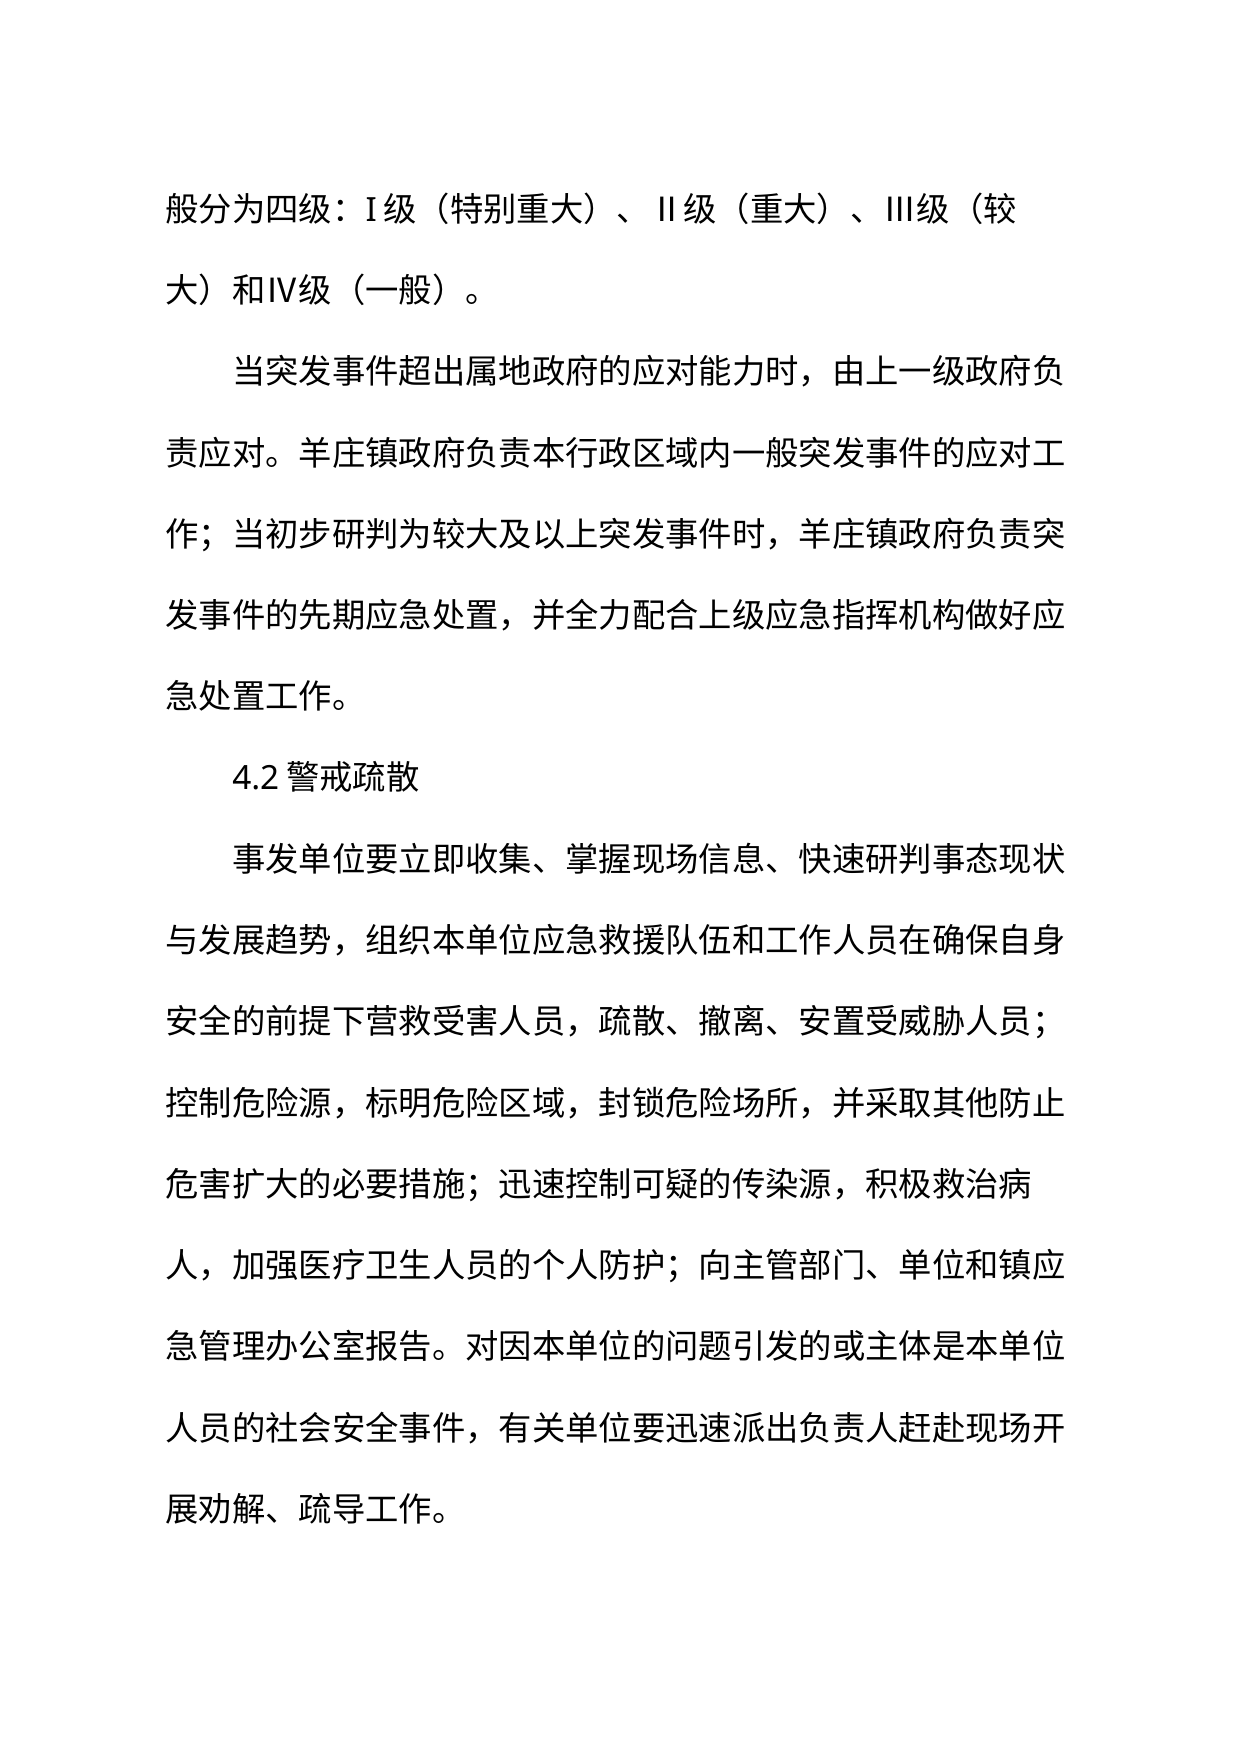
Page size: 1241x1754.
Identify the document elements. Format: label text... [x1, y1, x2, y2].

text 当突发事件超出属地政府的应对能力时，由上一级政府负责应对。羊庄镇政府负责本行政区域内一般突发事件的应对工作；当初步研判为较大及以上突发事件时，羊庄镇政府负责突发事件的先期应急处置，并全力配合上级应急指挥机构做好应急处置工作。 [165, 328, 1075, 735]
text 事发单位要立即收集、掌握现场信息、快速研判事态现状与发展趋势，组织本单位应急救援队伍和工作人员在确保自身安全的前提下营救受害人员，疏散、撤离、安置受威胁人员；控制危险源，标明危险区域，封锁危险场所，并采取其他防止危害扩大的必要措施；迅速控制可疑的传染源，积极救治病人，加强医疗卫生人员的个人防护；向主管部门、单位和镇应急管理办公室报告。对因本单位的问题引发的或主体是本单位人员的社会安全事件，有关单位要迅速派出负责人赶赴现场开展劝解、疏导工作。 [165, 816, 1075, 1547]
text 4.2警戒疏散 [165, 735, 1075, 816]
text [165, 166, 1075, 328]
